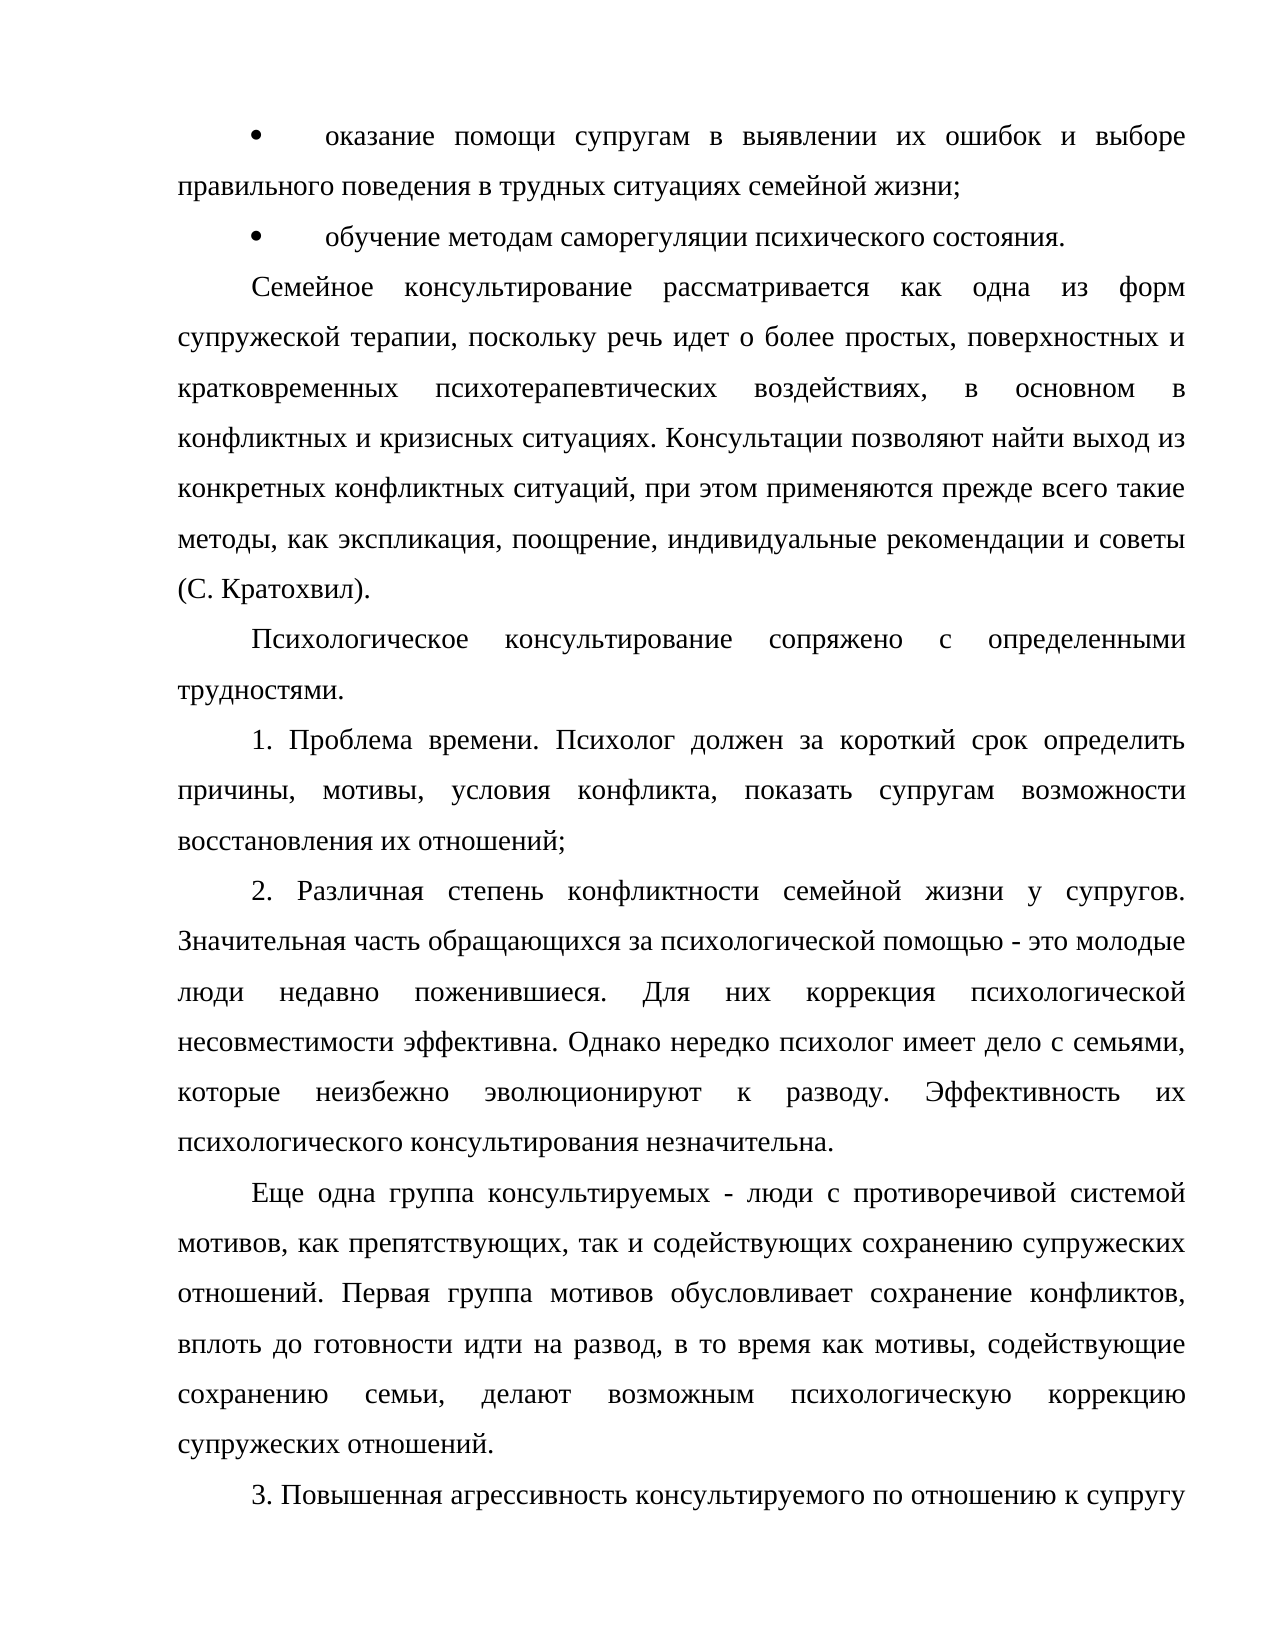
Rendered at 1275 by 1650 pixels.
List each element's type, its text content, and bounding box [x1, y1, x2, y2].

text  обучение методам саморегуляции психического состояния. [177, 219, 1186, 252]
text Еще одна группа консультируемых - люди с противоречивой системой мотивов, как препятствующих, так и содействующих сохранению супружеских отношений. Первая группа мотивов обусловливает сохранение конфликтов, вплоть до готовности идти на развод, в то время как мотивы, содействующие сохранению семьи, делают возможным психологическую коррекцию супружеских отношений. [177, 1175, 1186, 1460]
text 1. Проблема времени. Психолог должен за короткий срок определить причины, мотивы, условия конфликта, показать супругам возможности восстановления их отношений; [177, 722, 1186, 856]
text Семейное консультирование рассматривается как одна из форм супружеской терапии, поскольку речь идет о более простых, поверхностных и кратковременных психотерапевтических воздействиях, в основном в конфликтных и кризисных ситуациях. Консультации позволяют найти выход из конкретных конфликтных ситуаций, при этом применяются прежде всего такие методы, как экспликация, поощрение, индивидуальные рекомендации и советы (С. Кратохвил). [177, 269, 1186, 605]
text 2. Различная степень конфликтности семейной жизни у супругов. Значительная часть обращающихся за психологической помощью - это молодые люди недавно поженившиеся. Для них коррекция психологической несовместимости эффективна. Однако нередко психолог имеет дело с семьями, которые неизбежно эволюционируют к разводу. Эффективность их психологического консультирования незначительна. [177, 873, 1186, 1158]
text Психологическое консультирование сопряжено с определенными трудностями. [177, 621, 1186, 705]
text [177, 1477, 1186, 1510]
text  оказание помощи супругам в выявлении их ошибок и выборе правильного поведения в трудных ситуациях семейной жизни; [177, 118, 1186, 202]
